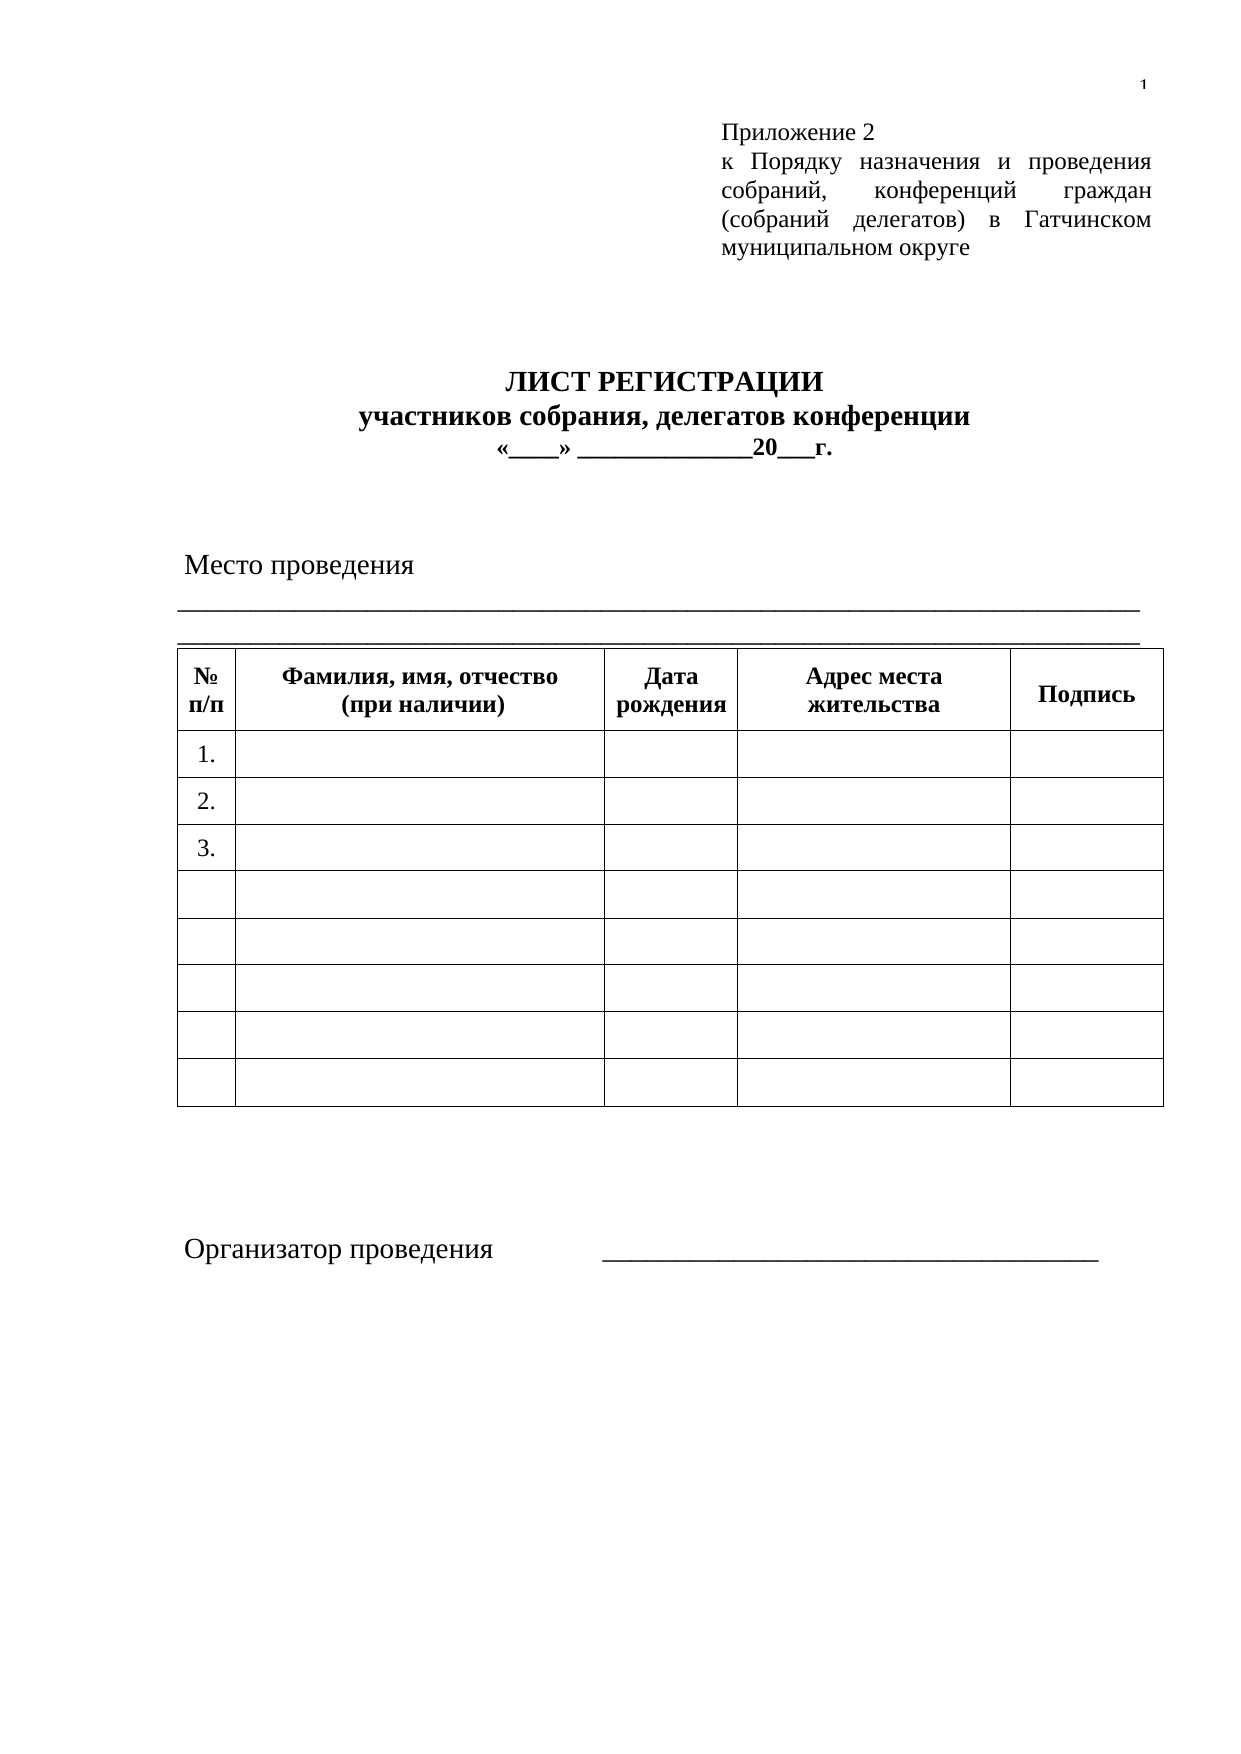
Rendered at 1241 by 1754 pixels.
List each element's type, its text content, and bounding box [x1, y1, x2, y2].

table_cell 2. [178, 778, 235, 823]
table_cell 1. [178, 731, 235, 777]
table_cell [236, 778, 604, 823]
table_cell [1011, 965, 1163, 1011]
table_cell [605, 731, 737, 777]
table_cell [1011, 731, 1163, 777]
table_cell [1011, 919, 1163, 964]
table_cell [738, 1012, 1010, 1058]
table_cell [605, 1059, 737, 1106]
table_header Дата рождения [605, 649, 737, 730]
table_cell [605, 871, 737, 917]
text Место проведения ____________________________________________________________________________________________________________________________________ [177, 547, 1152, 648]
table_cell [605, 778, 737, 823]
table_cell [605, 825, 737, 870]
table_cell [738, 871, 1010, 917]
table_cell [236, 919, 604, 964]
text Организатор проведения __________________________________ [177, 1231, 1152, 1265]
text «____» ______________20___г. [177, 432, 1152, 460]
text ЛИСТ РЕГИСТРАЦИИ участников собрания, делегатов конференции [177, 364, 1152, 432]
text Приложение 2 [721, 117, 1152, 146]
table_cell [738, 965, 1010, 1011]
table_header № п/п [178, 649, 235, 730]
table_header Подпись [1011, 649, 1163, 730]
table_cell [738, 825, 1010, 870]
table_cell [236, 731, 604, 777]
table_cell [1011, 1059, 1163, 1106]
table_cell [738, 778, 1010, 823]
table_cell [178, 871, 235, 917]
table_cell [178, 965, 235, 1011]
table_cell [1011, 778, 1163, 823]
table_cell [178, 1012, 235, 1058]
table_cell [605, 1012, 737, 1058]
table_cell [1011, 1012, 1163, 1058]
table_cell [605, 965, 737, 1011]
table_cell [738, 731, 1010, 777]
table_cell [236, 965, 604, 1011]
table_cell 3. [178, 825, 235, 870]
table_cell [236, 1012, 604, 1058]
table_header Фамилия, имя, отчество (при наличии) [236, 649, 604, 730]
table_header Адрес места жительства [738, 649, 1010, 730]
table_cell [236, 1059, 604, 1106]
table_cell [738, 1059, 1010, 1106]
table_cell [236, 871, 604, 917]
table_cell [1011, 825, 1163, 870]
table_cell [1011, 871, 1163, 917]
text к Порядку назначения и проведения собраний, конференций граждан (собраний делегатов) в Гатчинском муниципальном округе [721, 146, 1152, 261]
table_cell [236, 825, 604, 870]
table_cell [178, 919, 235, 964]
table_cell [738, 919, 1010, 964]
table_cell [605, 919, 737, 964]
table_cell [178, 1059, 235, 1106]
